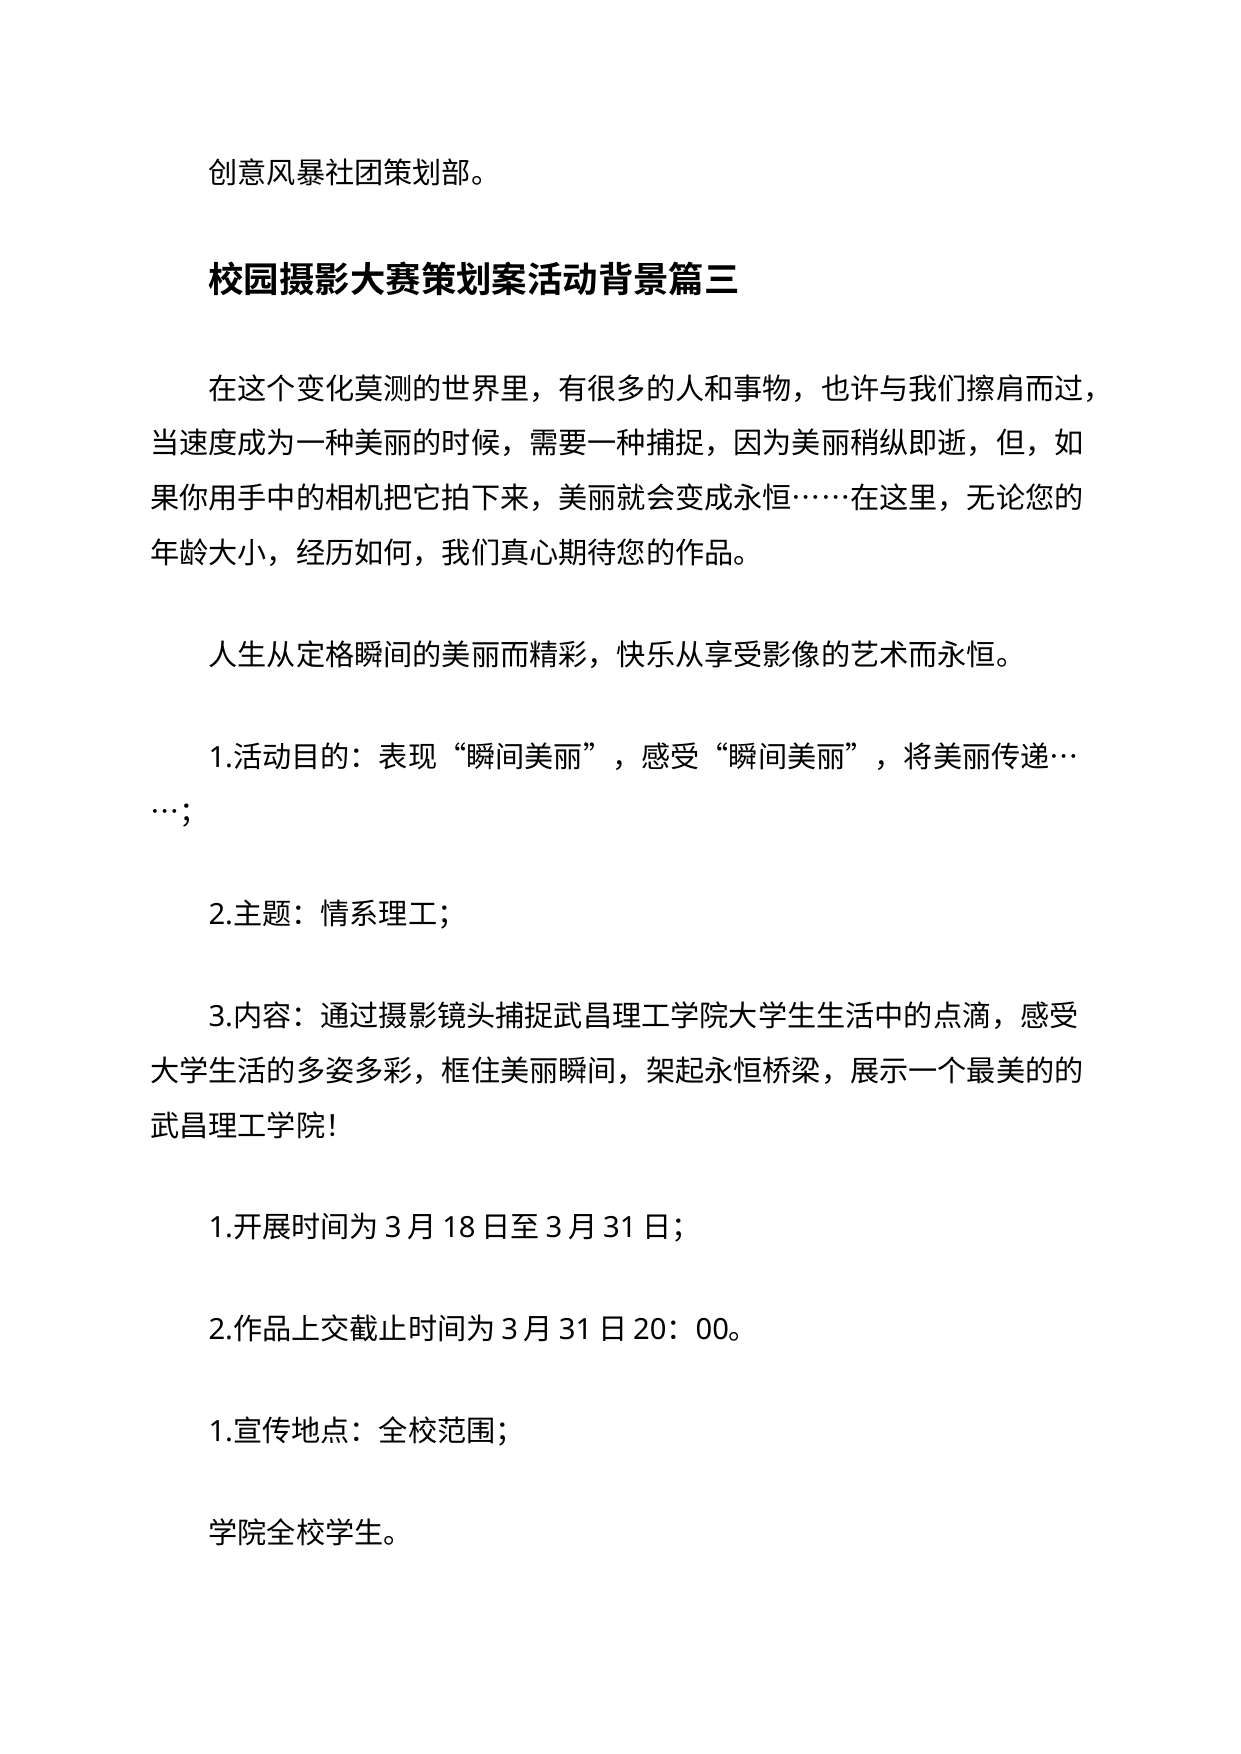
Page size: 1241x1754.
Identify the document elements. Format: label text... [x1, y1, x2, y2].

text 2.作品上交截止时间为3月31日20：00。 [150, 1306, 1090, 1348]
text 1.宣传地点：全校范围； [150, 1408, 1090, 1450]
text 3.内容：通过摄影镜头捕捉武昌理工学院大学生生活中的点滴，感受大学生活的多姿多彩，框住美丽瞬间，架起永恒桥梁，展示一个最美的的武昌理工学院！ [150, 992, 1090, 1144]
text 在这个变化莫测的世界里，有很多的人和事物，也许与我们擦肩而过，当速度成为一种美丽的时候，需要一种捕捉，因为美丽稍纵即逝，但，如果你用手中的相机把它拍下来，美丽就会变成永恒……在这里，无论您的年龄大小，经历如何，我们真心期待您的作品。 [150, 365, 1090, 572]
text 2.主题：情系理工； [150, 890, 1090, 933]
text 1.开展时间为3月18日至3月31日； [150, 1204, 1090, 1246]
text 创意风暴社团策划部。 [150, 150, 1090, 192]
text 1.活动目的：表现“瞬间美丽”，感受“瞬间美丽”，将美丽传递……； [150, 733, 1090, 831]
text 校园摄影大赛策划案活动背景篇三 [150, 252, 1090, 303]
text 人生从定格瞬间的美丽而精彩，快乐从享受影像的艺术而永恒。 [150, 632, 1090, 674]
text 学院全校学生。 [150, 1510, 1090, 1552]
